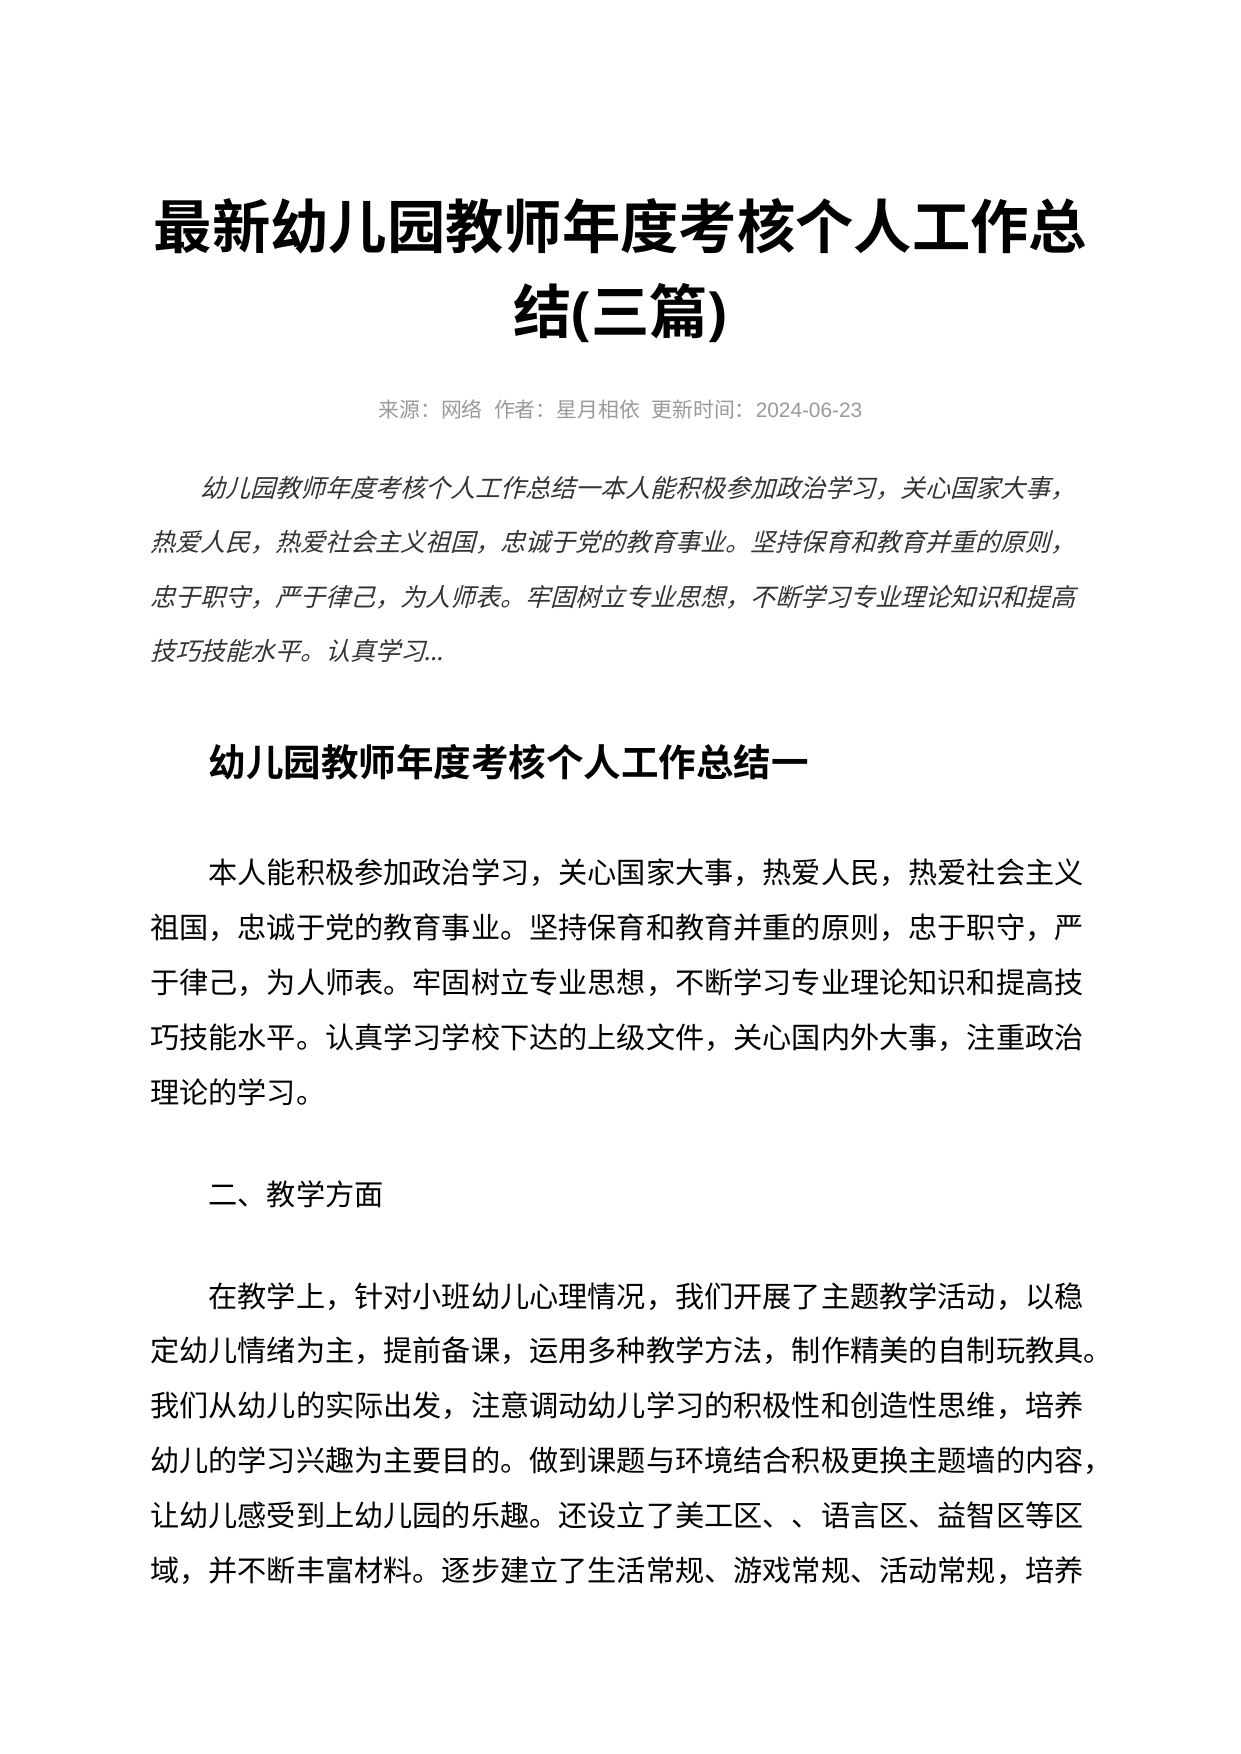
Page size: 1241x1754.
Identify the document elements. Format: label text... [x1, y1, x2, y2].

subtitle 最新幼儿园教师年度考核个人工作总结(三篇) [150, 181, 1090, 351]
text 二、教学方面 [150, 1171, 1090, 1214]
text 幼儿园教师年度考核个人工作总结一 [150, 733, 1090, 787]
text 本人能积极参加政治学习，关心国家大事，热爱人民，热爱社会主义祖国，忠诚于党的教育事业。坚持保育和教育并重的原则，忠于职守，严于律己，为人师表。牢固树立专业思想，不断学习专业理论知识和提高技巧技能水平。认真学习学校下达的上级文件，关心国内外大事，注重政治理论的学习。 [150, 850, 1090, 1112]
text 幼儿园教师年度考核个人工作总结一本人能积极参加政治学习，关心国家大事，热爱人民，热爱社会主义祖国，忠诚于党的教育事业。坚持保育和教育并重的原则，忠于职守，严于律己，为人师表。牢固树立专业思想，不断学习专业理论知识和提高技巧技能水平。认真学习... [150, 468, 1090, 668]
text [150, 1273, 1090, 1590]
text 来源：网络 作者：星月相依 更新时间：2024-06-23 [150, 397, 1090, 421]
